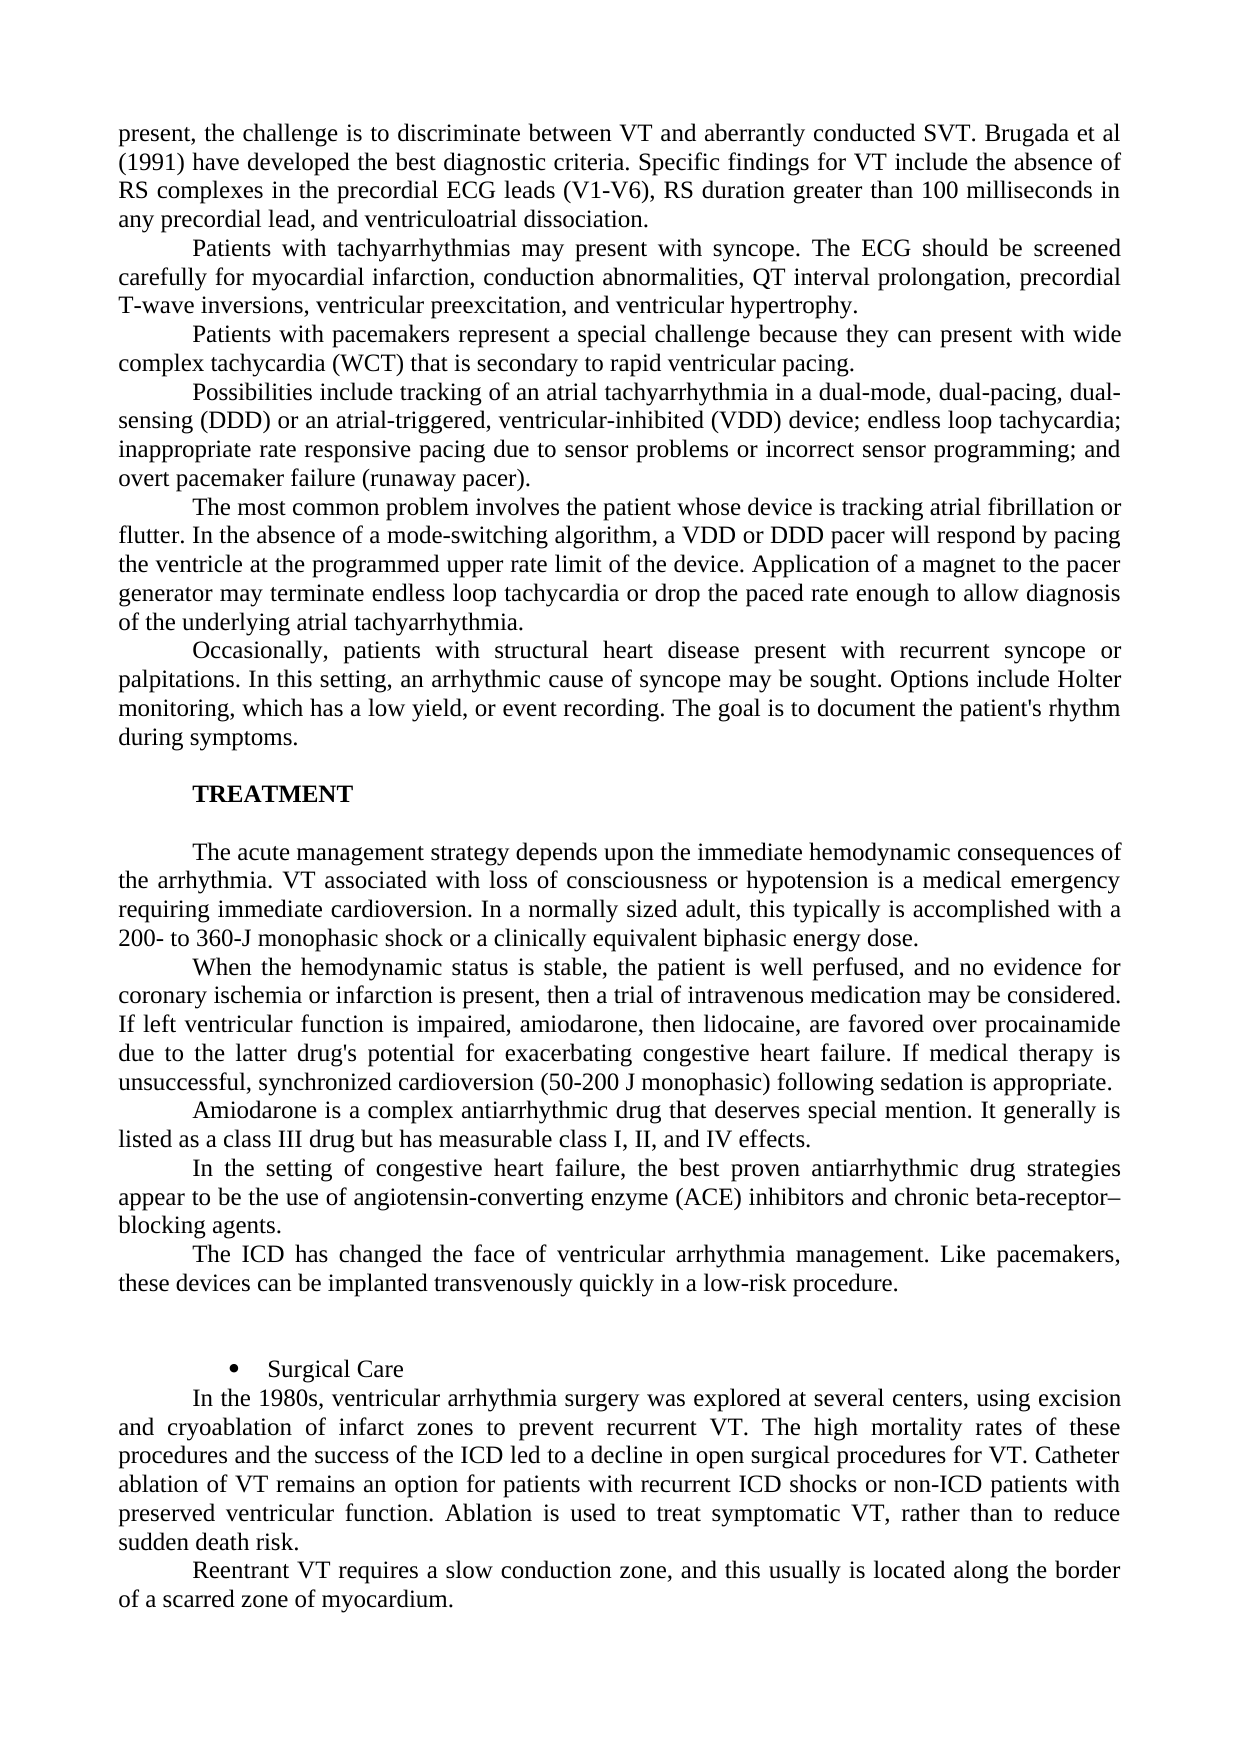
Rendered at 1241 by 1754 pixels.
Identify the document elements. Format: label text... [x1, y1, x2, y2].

text In the setting of congestive heart failure, the best proven antiarrhythmic drug strategies appear to be the use of angiotensin-converting enzyme (ACE) inhibitors and chronic beta-receptor–blocking agents. [118, 1153, 1122, 1239]
list Surgical Care [229, 1354, 1122, 1383]
text When the hemodynamic status is stable, the patient is well perfused, and no evidence for coronary ischemia or infarction is present, then a trial of intravenous medication may be considered. If left ventricular function is impaired, amiodarone, then lidocaine, are favored over procainamide due to the latter drug's potential for exacerbating congestive heart failure. If medical therapy is unsuccessful, synchronized cardioversion (50-200 J monophasic) following sedation is appropriate. [118, 952, 1122, 1096]
text Patients with pacemakers represent a special challenge because they can present with wide complex tachycardia (WCT) that is secondary to rapid ventricular pacing. [118, 319, 1122, 377]
text Amiodarone is a complex antiarrhythmic drug that deserves special mention. It generally is listed as a class III drug but has measurable class I, II, and IV effects. [118, 1096, 1122, 1153]
text Reentrant VT requires a slow conduction zone, and this usually is located along the border of a scarred zone of myocardium. [118, 1556, 1122, 1613]
text The ICD has changed the face of ventricular arrhythmia management. Like pacemakers, these devices can be implanted transvenously quickly in a low-risk procedure. [118, 1239, 1122, 1297]
text The acute management strategy depends upon the immediate hemodynamic consequences of the arrhythmia. VT associated with loss of consciousness or hypotension is a medical emergency requiring immediate cardioversion. In a normally sized adult, this typically is accomplished with a 200- to 360-J monophasic shock or a clinically equivalent biphasic energy dose. [118, 837, 1122, 952]
text Occasionally, patients with structural heart disease present with recurrent syncope or palpitations. In this setting, an arrhythmic cause of syncope may be sought. Options include Holter monitoring, which has a low yield, or event recording. The goal is to document the patient's rhythm during symptoms. [118, 636, 1122, 751]
text TREATMENT [118, 779, 1122, 808]
text The most common problem involves the patient whose device is tracking atrial fibrillation or flutter. In the absence of a mode-switching algorithm, a VDD or DDD pacer will respond by pacing the ventricle at the programmed upper rate limit of the device. Application of a magnet to the pacer generator may terminate endless loop tachycardia or drop the paced rate enough to allow diagnosis of the underlying atrial tachyarrhythmia. [118, 492, 1122, 636]
text In the 1980s, ventricular arrhythmia surgery was explored at several centers, using excision and cryoablation of infarct zones to prevent recurrent VT. The high mortality rates of these procedures and the success of the ICD led to a decline in open surgical procedures for VT. Catheter ablation of VT remains an option for patients with recurrent ICD shocks or non-ICD patients with preserved ventricular function. Ablation is used to treat symptomatic VT, rather than to reduce sudden death risk. [118, 1383, 1122, 1556]
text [118, 118, 1122, 233]
text Patients with tachyarrhythmias may present with syncope. The ECG should be screened carefully for myocardial infarction, conduction abnormalities, QT interval prolongation, precordial T-wave inversions, ventricular preexcitation, and ventricular hypertrophy. [118, 233, 1122, 319]
text Possibilities include tracking of an atrial tachyarrhythmia in a dual-mode, dual-pacing, dual-sensing (DDD) or an atrial-triggered, ventricular-inhibited (VDD) device; endless loop tachycardia; inappropriate rate responsive pacing due to sensor problems or incorrect sensor programming; and overt pacemaker failure (runaway pacer). [118, 377, 1122, 492]
